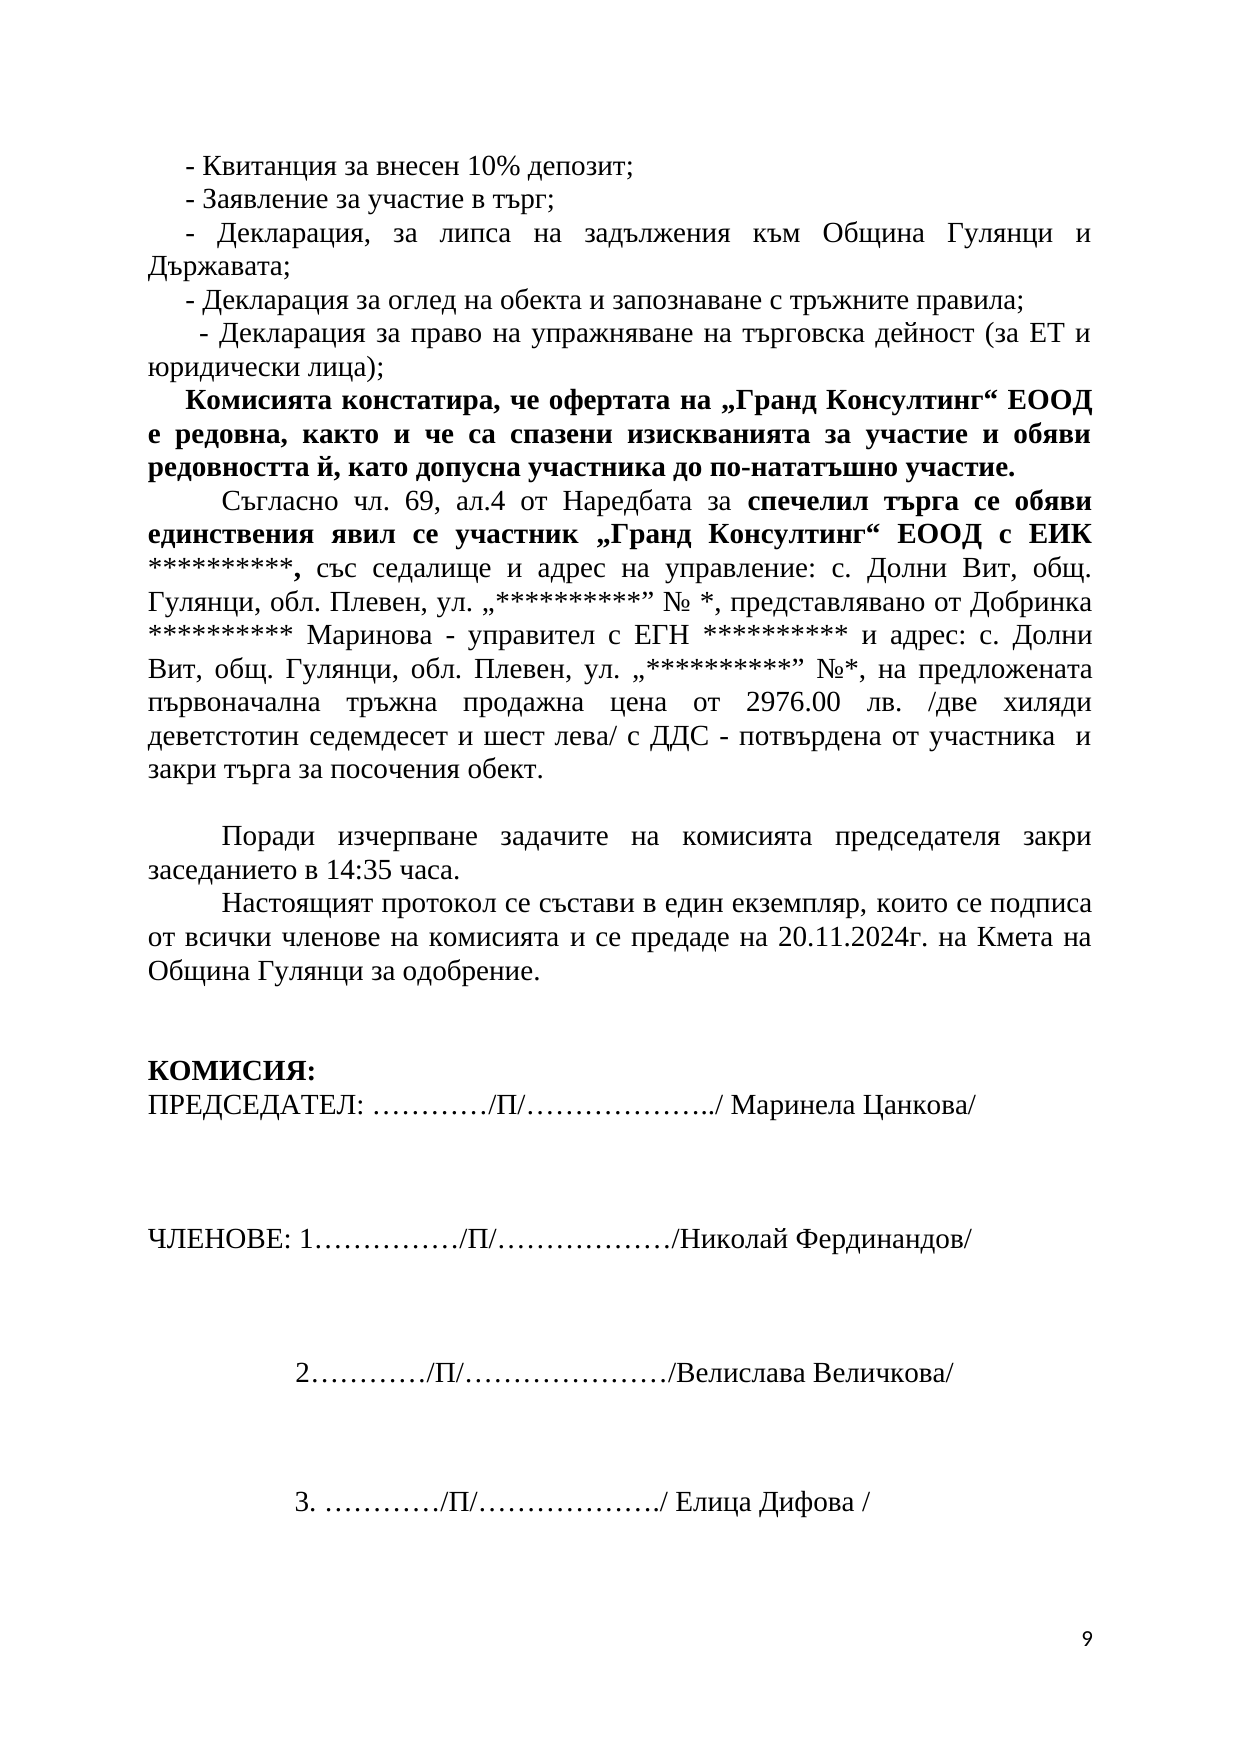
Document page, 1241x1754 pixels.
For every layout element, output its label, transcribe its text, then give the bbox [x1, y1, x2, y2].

text ЧЛЕНОВЕ: 1……………/П/………………/Николай Фердинандов/ [148, 1221, 1093, 1254]
text Съгласно чл. 69, ал.4 от Наредбата за спечелил търга се обяви единствения явил се участник „Гранд Консултинг“ ЕООД с ЕИК **********, със седалище и адрес на управление: с. Долни Вит, общ. Гулянци, обл. Плевен, ул. „**********” № *, представлявано от Добринка ********** Маринова - управител с ЕГН ********** и адрес: с. Долни Вит, общ. Гулянци, обл. Плевен, ул. „**********” №*, на предложената първоначална тръжна продажна цена от 2976.00 лв. /две хиляди деветстотин седемдесет и шест лева/ с ДДС - потвърдена от участника и закри търга за посочения обект. [148, 483, 1093, 785]
text - Квитанция за внесен 10% депозит; [148, 148, 1093, 181]
text Настоящият протокол се състави в един екземпляр, които се подписа от всички членове на комисията и се предаде на 20.11.2024г. на Кмета на Община Гулянци за одобрение. [148, 886, 1093, 986]
text - Декларация, за липса на задължения към Община Гулянци и Държавата; [148, 215, 1093, 282]
text Поради изчерпване задачите на комисията председателя закри заседанието в 14:35 часа. [148, 818, 1093, 886]
text ПРЕДСЕДАТЕЛ: …………/П/………………../ Маринела Цанкова/ [148, 1087, 1093, 1120]
text КОМИСИЯ: [148, 1053, 1093, 1087]
text 2…………/П/…………………/Велислава Величкова/ [221, 1355, 1093, 1389]
text - Декларация за оглед на обекта и запознаване с тръжните правила; [148, 282, 1093, 315]
text 3. …………/П/………………./ Елица Дифова / [148, 1484, 1093, 1517]
text Комисията констатира, че офертата на „Гранд Консултинг“ ЕООД е редовна, както и че са спазени изискванията за участие и обяви редовността й, като допусна участника до по-нататъшно участие. [148, 382, 1093, 483]
text - Декларация за право на упражняване на търговска дейност (за ЕТ и юридически лица); [148, 315, 1093, 382]
text - Заявление за участие в търг; [148, 181, 1093, 215]
